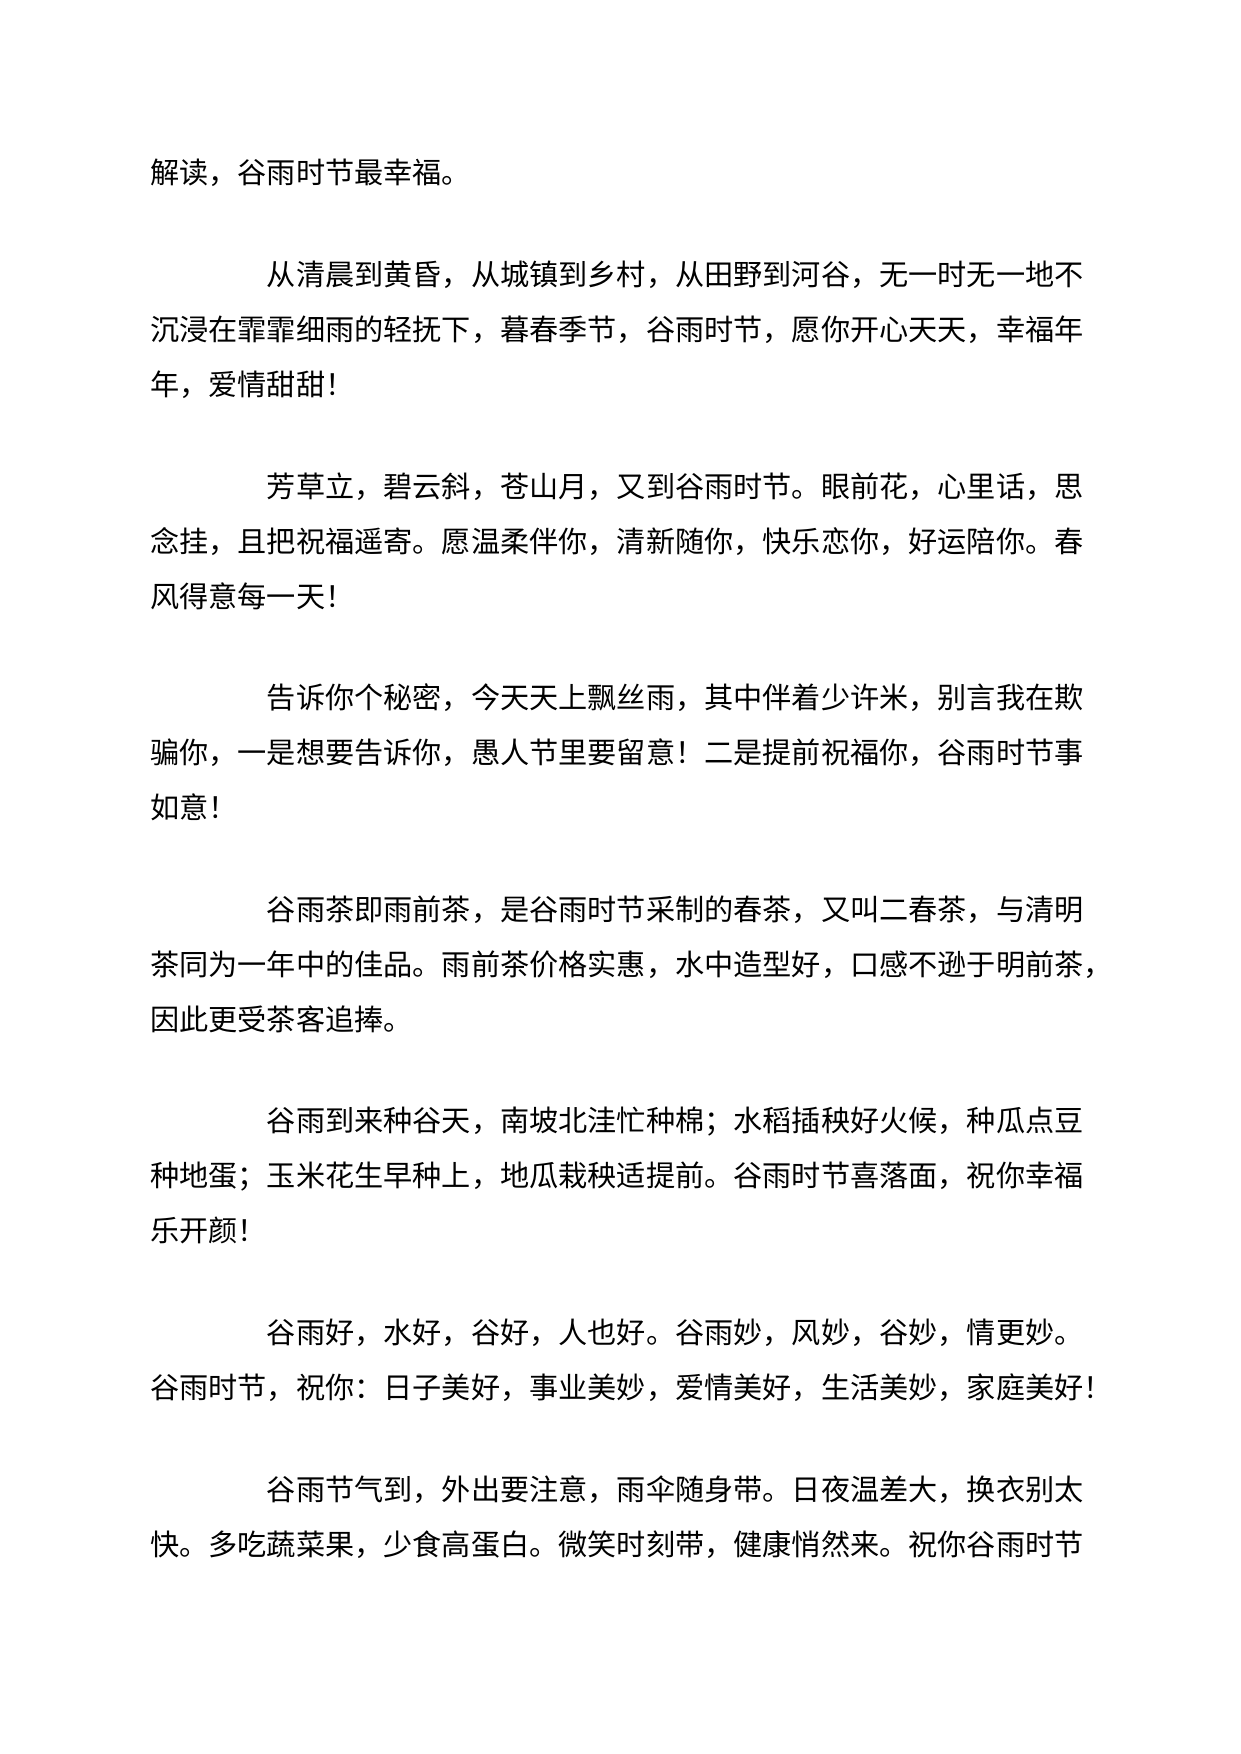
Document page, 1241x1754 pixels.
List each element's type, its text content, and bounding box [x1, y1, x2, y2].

text 谷雨好，水好，谷好，人也好。谷雨妙，风妙，谷妙，情更妙。谷雨时节，祝你：日子美好，事业美妙，爱情美好，生活美妙，家庭美好！ [150, 1309, 1090, 1407]
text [150, 1466, 1090, 1563]
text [150, 150, 1090, 192]
text 告诉你个秘密，今天天上飘丝雨，其中伴着少许米，别言我在欺骗你，一是想要告诉你，愚人节里要留意！二是提前祝福你，谷雨时节事如意！ [150, 675, 1090, 827]
text 芳草立，碧云斜，苍山月，又到谷雨时节。眼前花，心里话，思念挂，且把祝福遥寄。愿温柔伴你，清新随你，快乐恋你，好运陪你。春风得意每一天！ [150, 463, 1090, 615]
text 谷雨到来种谷天，南坡北洼忙种棉；水稻插秧好火候，种瓜点豆种地蛋；玉米花生早种上，地瓜栽秧适提前。谷雨时节喜落面，祝你幸福乐开颜！ [150, 1098, 1090, 1250]
text 谷雨茶即雨前茶，是谷雨时节采制的春茶，又叫二春茶，与清明茶同为一年中的佳品。雨前茶价格实惠，水中造型好，口感不逊于明前茶，因此更受茶客追捧。 [150, 886, 1090, 1038]
text 从清晨到黄昏，从城镇到乡村，从田野到河谷，无一时无一地不沉浸在霏霏细雨的轻抚下，暮春季节，谷雨时节，愿你开心天天，幸福年年，爱情甜甜！ [150, 252, 1090, 404]
